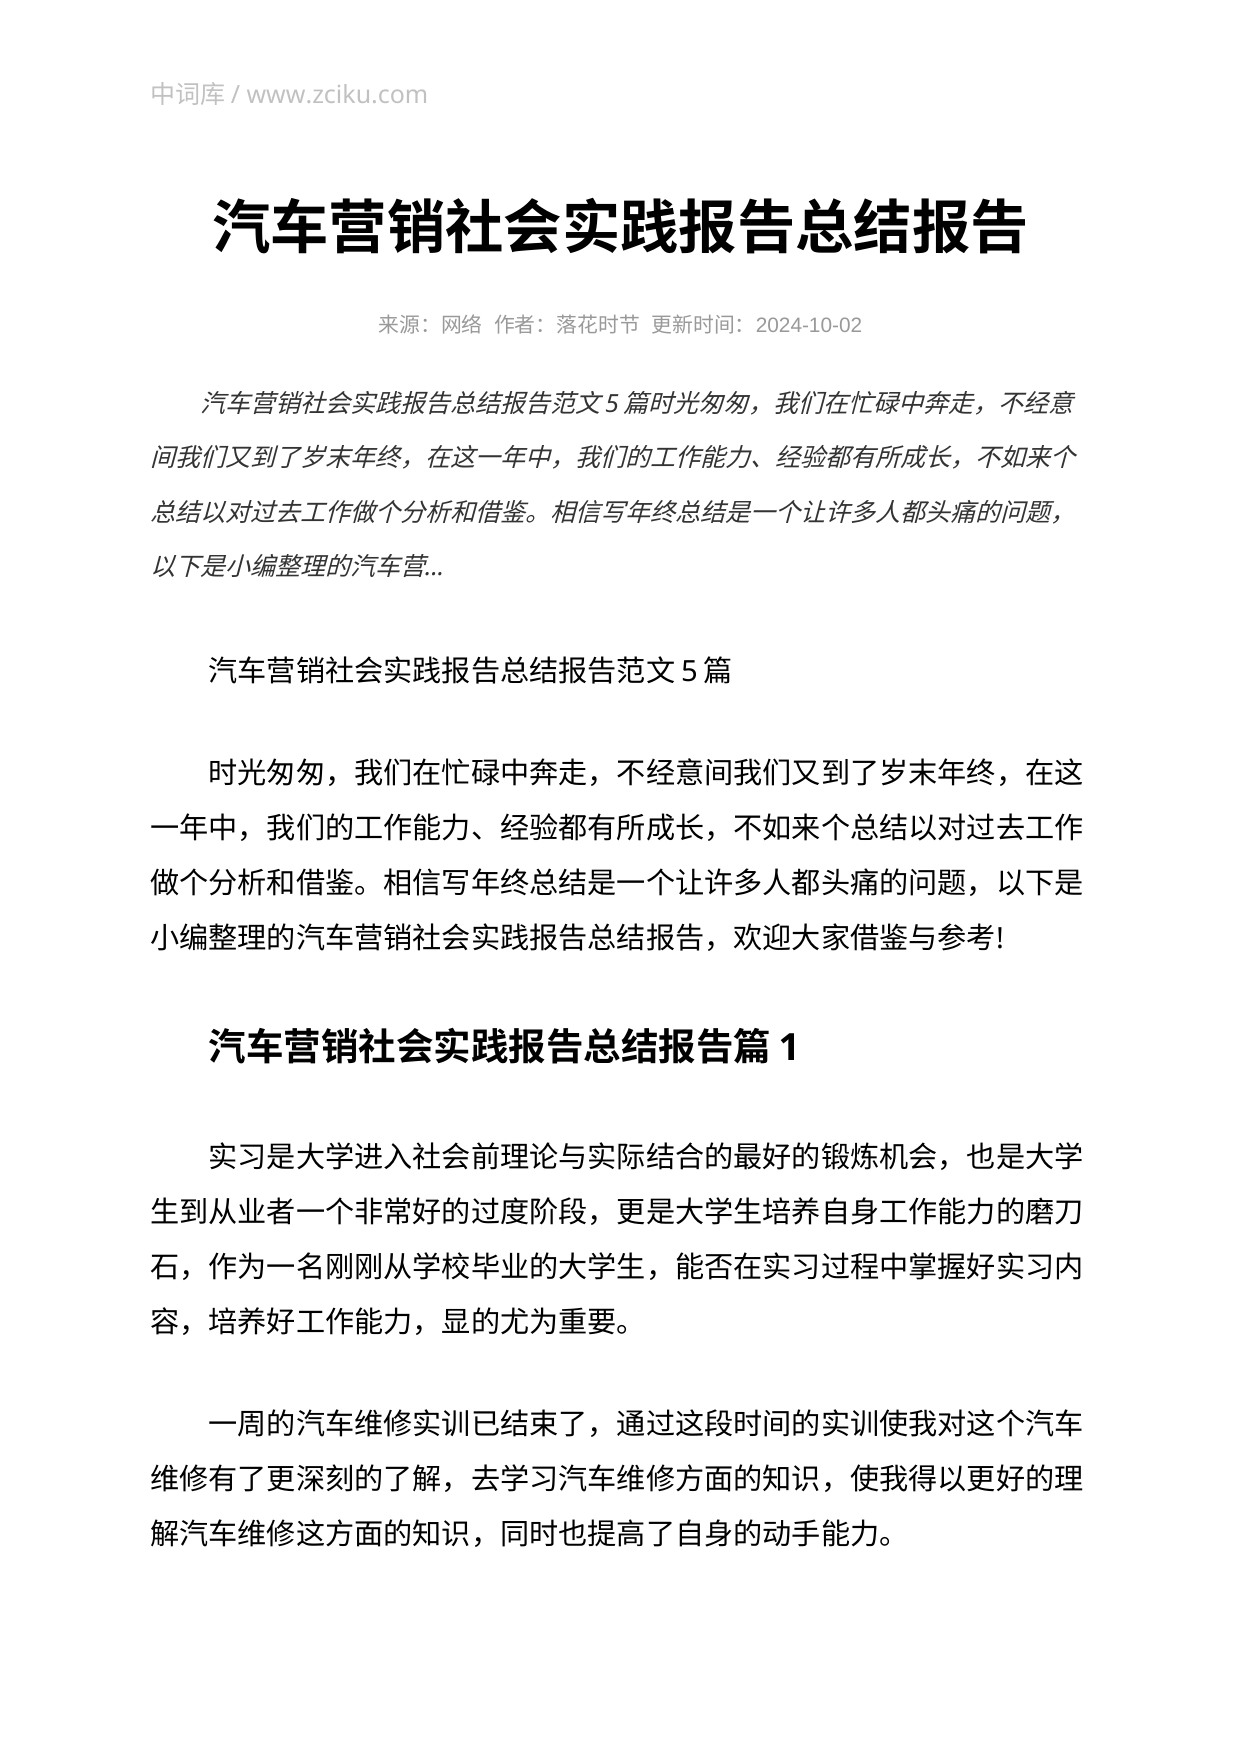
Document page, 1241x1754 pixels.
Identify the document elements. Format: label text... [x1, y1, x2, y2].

text 来源：网络 作者：落花时节 更新时间：2024-10-02 [150, 313, 1090, 337]
text 汽车营销社会实践报告总结报告范文5篇时光匆匆，我们在忙碌中奔走，不经意间我们又到了岁末年终，在这一年中，我们的工作能力、经验都有所成长，不如来个总结以对过去工作做个分析和借鉴。相信写年终总结是一个让许多人都头痛的问题，以下是小编整理的汽车营... [150, 383, 1090, 583]
text 汽车营销社会实践报告总结报告范文5篇 [150, 648, 1090, 690]
subtitle 汽车营销社会实践报告总结报告 [150, 181, 1090, 266]
text 汽车营销社会实践报告总结报告篇1 [150, 1016, 1090, 1071]
text 一周的汽车维修实训已结束了，通过这段时间的实训使我对这个汽车维修有了更深刻的了解，去学习汽车维修方面的知识，使我得以更好的理解汽车维修这方面的知识，同时也提高了自身的动手能力。 [150, 1401, 1090, 1553]
text 时光匆匆，我们在忙碌中奔走，不经意间我们又到了岁末年终，在这一年中，我们的工作能力、经验都有所成长，不如来个总结以对过去工作做个分析和借鉴。相信写年终总结是一个让许多人都头痛的问题，以下是小编整理的汽车营销社会实践报告总结报告，欢迎大家借鉴与参考! [150, 750, 1090, 957]
text 实习是大学进入社会前理论与实际结合的最好的锻炼机会，也是大学生到从业者一个非常好的过度阶段，更是大学生培养自身工作能力的磨刀石，作为一名刚刚从学校毕业的大学生，能否在实习过程中掌握好实习内容，培养好工作能力，显的尤为重要。 [150, 1134, 1090, 1341]
